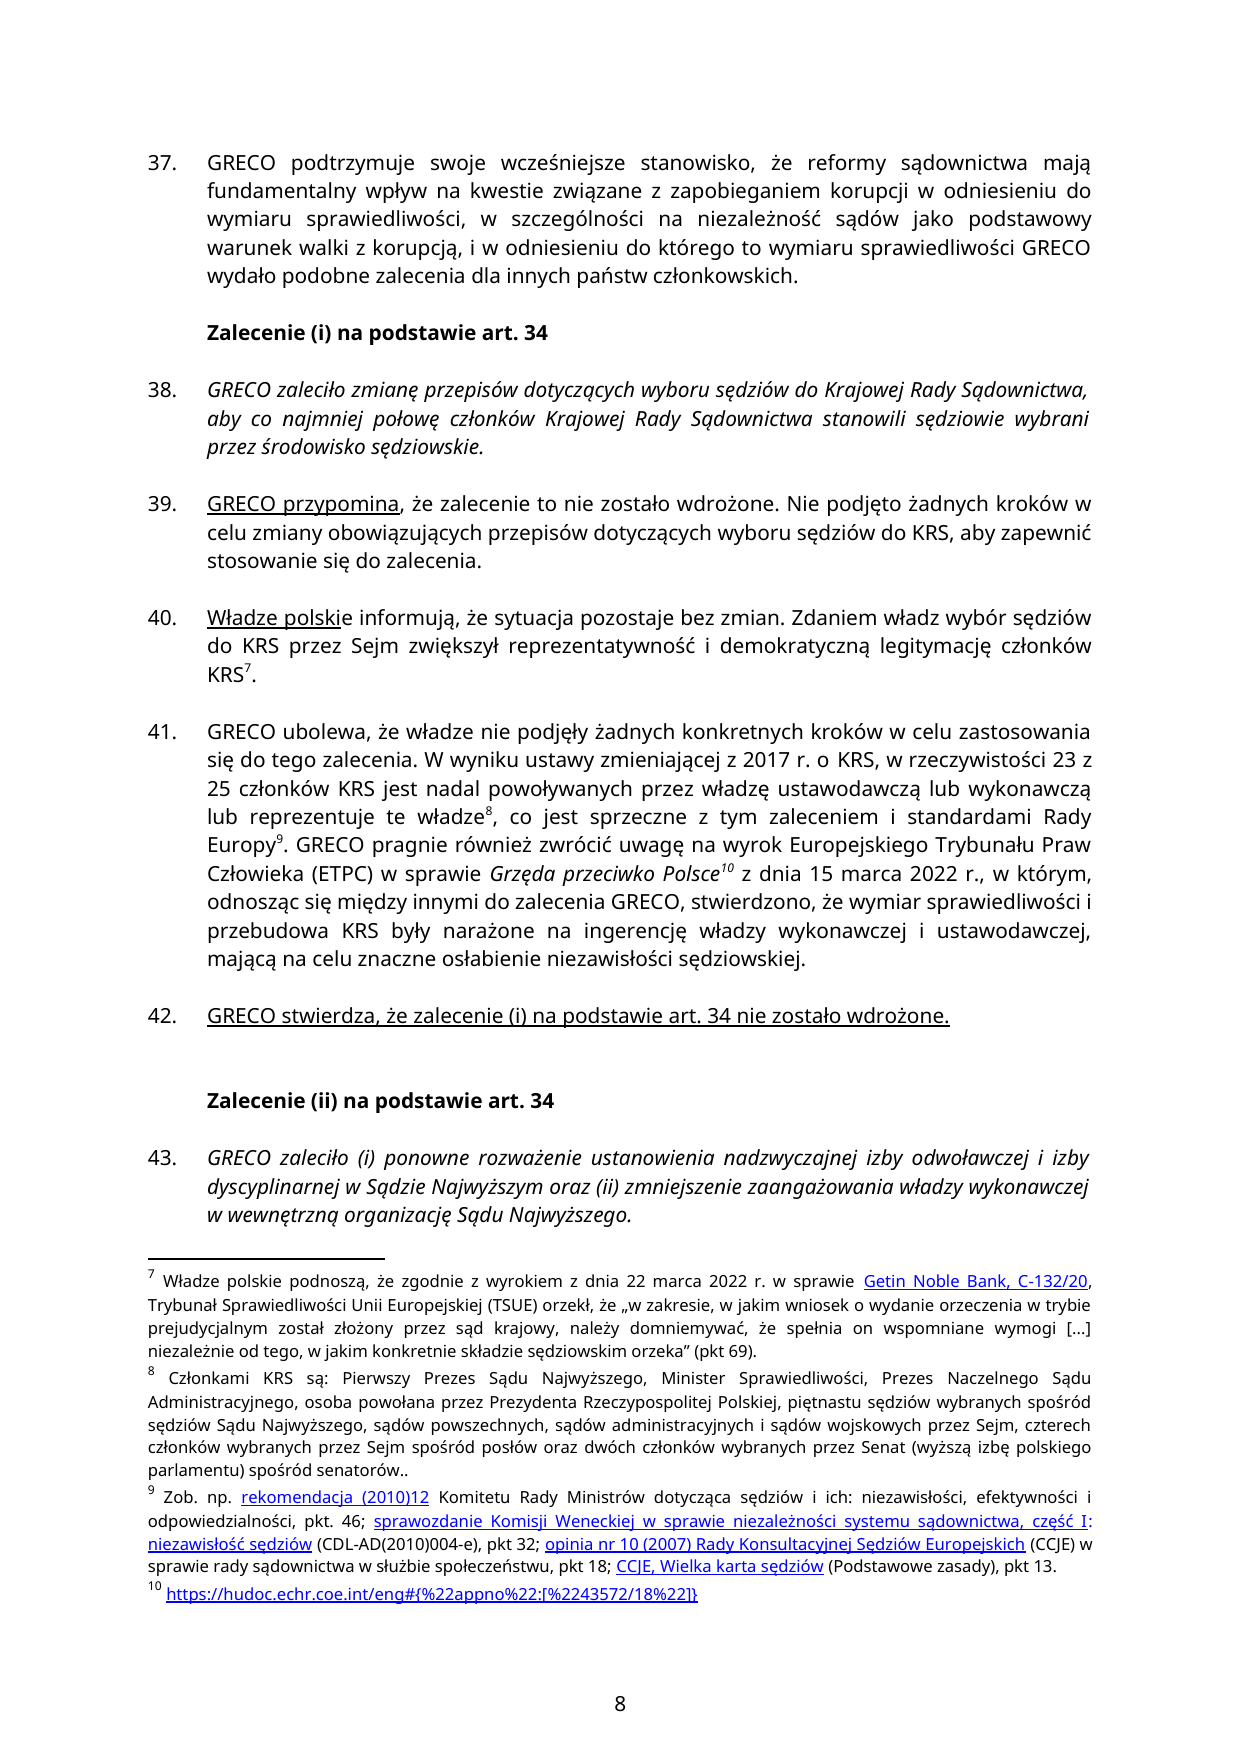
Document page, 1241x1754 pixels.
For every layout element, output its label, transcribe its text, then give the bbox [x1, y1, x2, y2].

list GRECO zaleciło (i) ponowne rozważenie ustanowienia nadzwyczajnej izby odwoławczej i izby dyscyplinarnej w Sądzie Najwyższym oraz (ii) zmniejszenie zaangażowania władzy wykonawczej w wewnętrzną organizację Sądu Najwyższego. [148, 1143, 1092, 1229]
text Zalecenie (i) na podstawie art. 34 [207, 318, 1092, 347]
text Zalecenie (ii) na podstawie art. 34 [207, 1087, 1092, 1115]
list GRECO przypomina, że zalecenie to nie zostało wdrożone. Nie podjęto żadnych kroków w celu zmiany obowiązujących przepisów dotyczących wyboru sędziów do KRS, aby zapewnić stosowanie się do zalecenia. [148, 489, 1092, 575]
list GRECO stwierdza, że zalecenie (i) na podstawie art. 34 nie zostało wdrożone. [148, 1001, 1092, 1030]
list GRECO zaleciło zmianę przepisów dotyczących wyboru sędziów do Krajowej Rady Sądownictwa, aby co najmniej połowę członków Krajowej Rady Sądownictwa stanowili sędziowie wybrani przez środowisko sędziowskie. [148, 375, 1092, 461]
list Władze polskie informują, że sytuacja pozostaje bez zmian. Zdaniem władz wybór sędziów do KRS przez Sejm zwiększył reprezentatywność i demokratyczną legitymację członków KRS. [148, 603, 1092, 688]
list GRECO podtrzymuje swoje wcześniejsze stanowisko, że reformy sądownictwa mają fundamentalny wpływ na kwestie związane z zapobieganiem korupcji w odniesieniu do wymiaru sprawiedliwości, w szczególności na niezależność sądów jako podstawowy warunek walki z korupcją, i w odniesieniu do którego to wymiaru sprawiedliwości GRECO wydało podobne zalecenia dla innych państw członkowskich. [148, 148, 1092, 290]
list GRECO ubolewa, że władze nie podjęły żadnych konkretnych kroków w celu zastosowania się do tego zalecenia. W wyniku ustawy zmieniającej z 2017 r. o KRS, w rzeczywistości 23 z 25 członków KRS jest nadal powoływanych przez władzę ustawodawczą lub wykonawczą lub reprezentuje te władze, co jest sprzeczne z tym zaleceniem i standardami Rady Europy. GRECO pragnie również zwrócić uwagę na wyrok Europejskiego Trybunału Praw Człowieka (ETPC) w sprawie Grzęda przeciwko Polsce z dnia 15 marca 2022 r., w którym, odnosząc się między innymi do zalecenia GRECO, stwierdzono, że wymiar sprawiedliwości i przebudowa KRS były narażone na ingerencję władzy wykonawczej i ustawodawczej, mającą na celu znaczne osłabienie niezawisłości sędziowskiej. [148, 717, 1092, 973]
